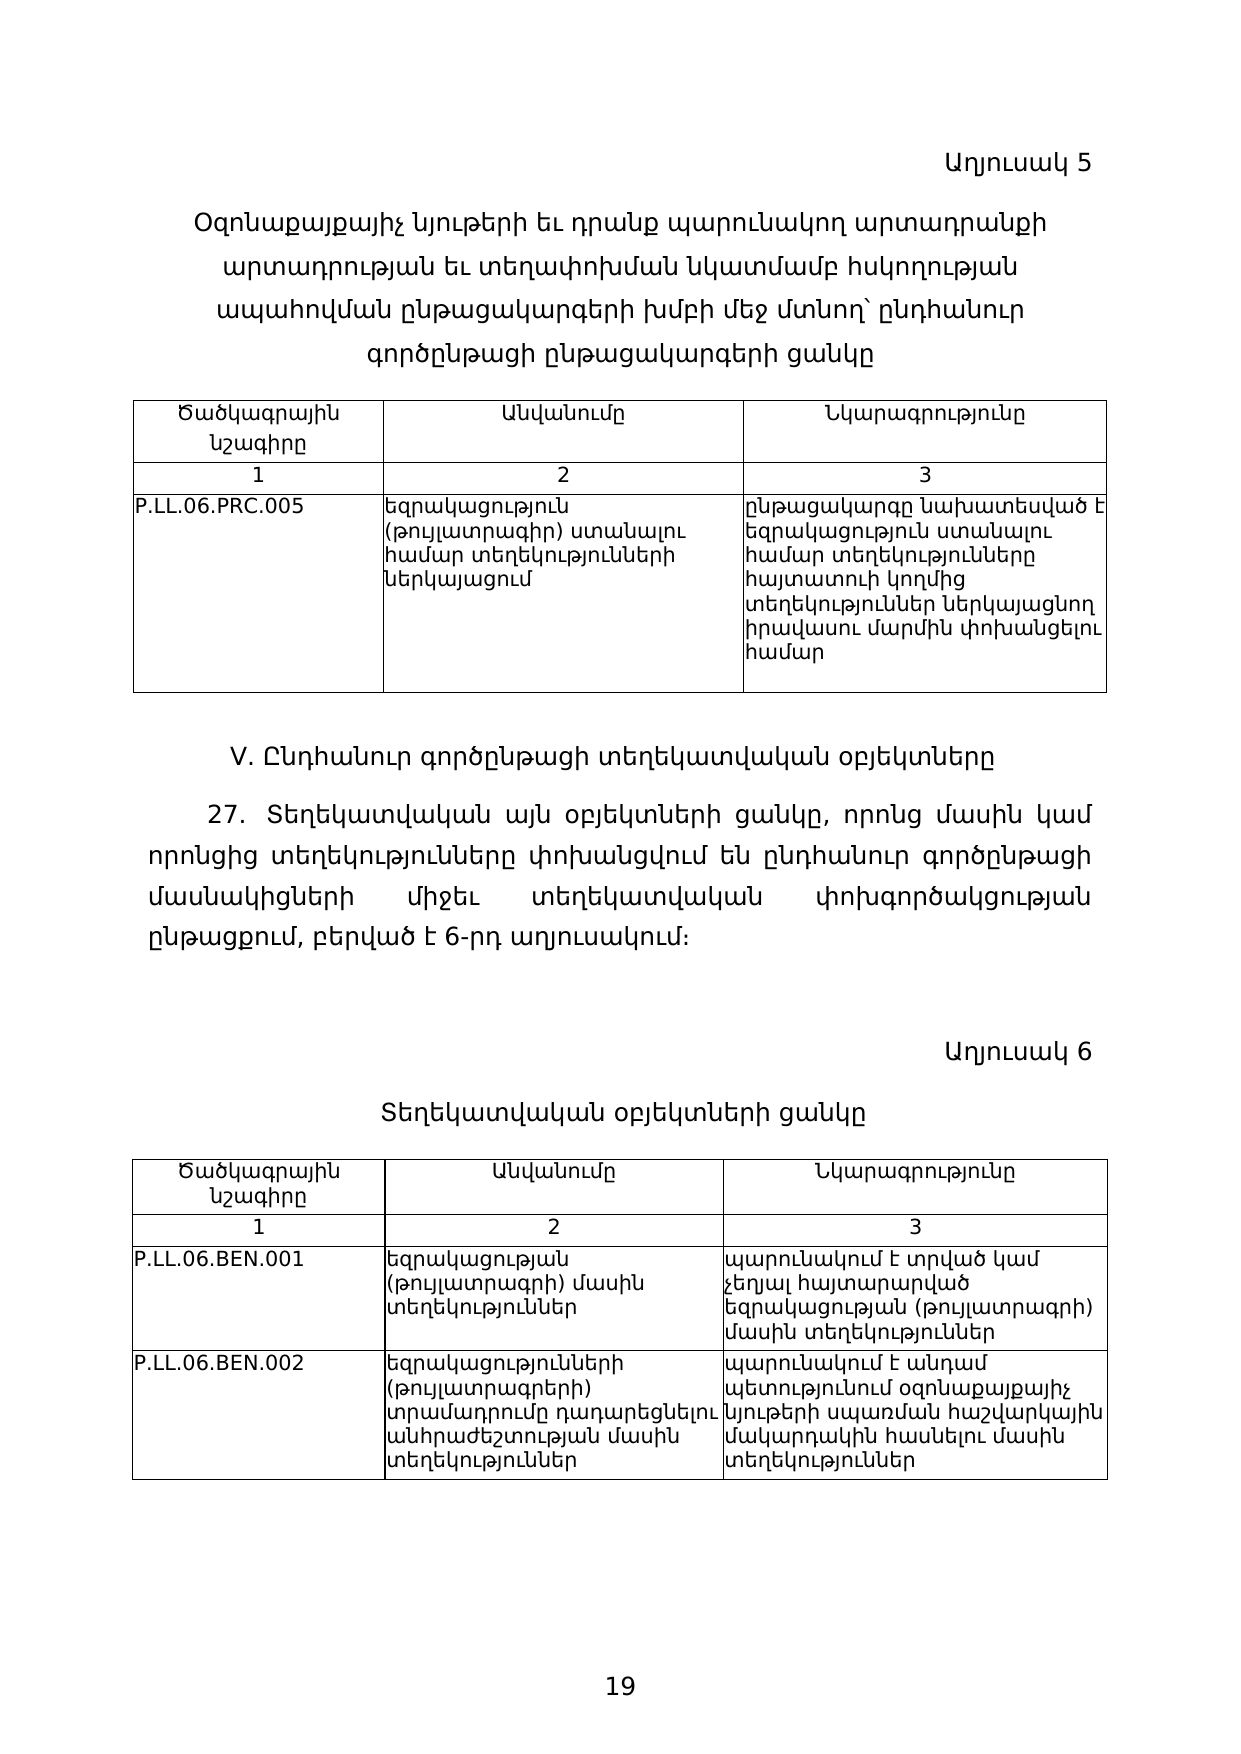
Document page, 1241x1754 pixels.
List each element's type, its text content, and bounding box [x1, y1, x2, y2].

table_cell P.LL.06..005 [134, 495, 383, 692]
table_header Ծածկագրային նշագիրը [134, 401, 383, 462]
table_cell 2 [384, 463, 743, 493]
table_cell P.LL.06..001 [133, 1247, 384, 1350]
table_cell եզրակացություն (թույլատրագիր) ստանալու համար տեղեկությունների ներկայացում [384, 495, 743, 692]
table_header Անվանումը [386, 1160, 723, 1214]
text Աղյուսակ 5 [148, 148, 1092, 177]
table_cell եզրակացության (թույլատրագրի) մասին տեղեկություններ [386, 1247, 723, 1350]
table_cell եզրակացությունների (թույլատրագրերի) տրամադրումը դադարեցնելու անհրաժեշտության մասին տեղեկություններ [386, 1351, 723, 1479]
text Տեղեկատվական օբյեկտների ցանկը [154, 1098, 1092, 1127]
table_header Նկարագրությունը [744, 401, 1106, 462]
table_cell ընթացակարգը նախատեսված է եզրակացություն ստանալու համար տեղեկությունները հայտատուի կողմից տեղեկություններ ներկայացնող իրավասու մարմին փոխանցելու համար [744, 495, 1106, 692]
table_cell 1 [134, 463, 383, 493]
text Աղյուսակ 6 [148, 1038, 1092, 1067]
text V. Ընդհանուր գործընթացի տեղեկատվական օբյեկտները [133, 743, 1092, 772]
table_header Անվանումը [384, 401, 743, 462]
table_cell 1 [133, 1215, 384, 1246]
table_header Նկարագրությունը [724, 1160, 1107, 1214]
table_cell 3 [724, 1215, 1107, 1246]
table_header Ծածկագրային նշագիրը [133, 1160, 384, 1214]
text 27. Տեղեկատվական այն օբյեկտների ցանկը, որոնց մասին կամ որոնցից տեղեկությունները փոխանցվում են ընդհանուր գործընթացի մասնակիցների միջեւ տեղեկատվական փոխգործակցության ընթացքում, բերված է 6-րդ աղյուսակում։ [148, 800, 1092, 952]
table_cell պարունակում է տրված կամ չեղյալ հայտարարված եզրակացության (թույլատրագրի) մասին տեղեկություններ [724, 1247, 1107, 1350]
table_cell P.LL.06..002 [133, 1351, 384, 1479]
table_cell 2 [386, 1215, 723, 1246]
text Օզոնաքայքայիչ նյութերի եւ դրանք պարունակող արտադրանքի արտադրության եւ տեղափոխման նկատմամբ հսկողության ապահովման ընթացակարգերի խմբի մեջ մտնող՝ ընդհանուր գործընթացի ընթացակարգերի ցանկը [148, 208, 1093, 368]
table_cell պարունակում է անդամ պետությունում օզոնաքայքայիչ նյութերի սպառման հաշվարկային մակարդակին հասնելու մասին տեղեկություններ [724, 1351, 1107, 1479]
table_cell 3 [744, 463, 1106, 493]
